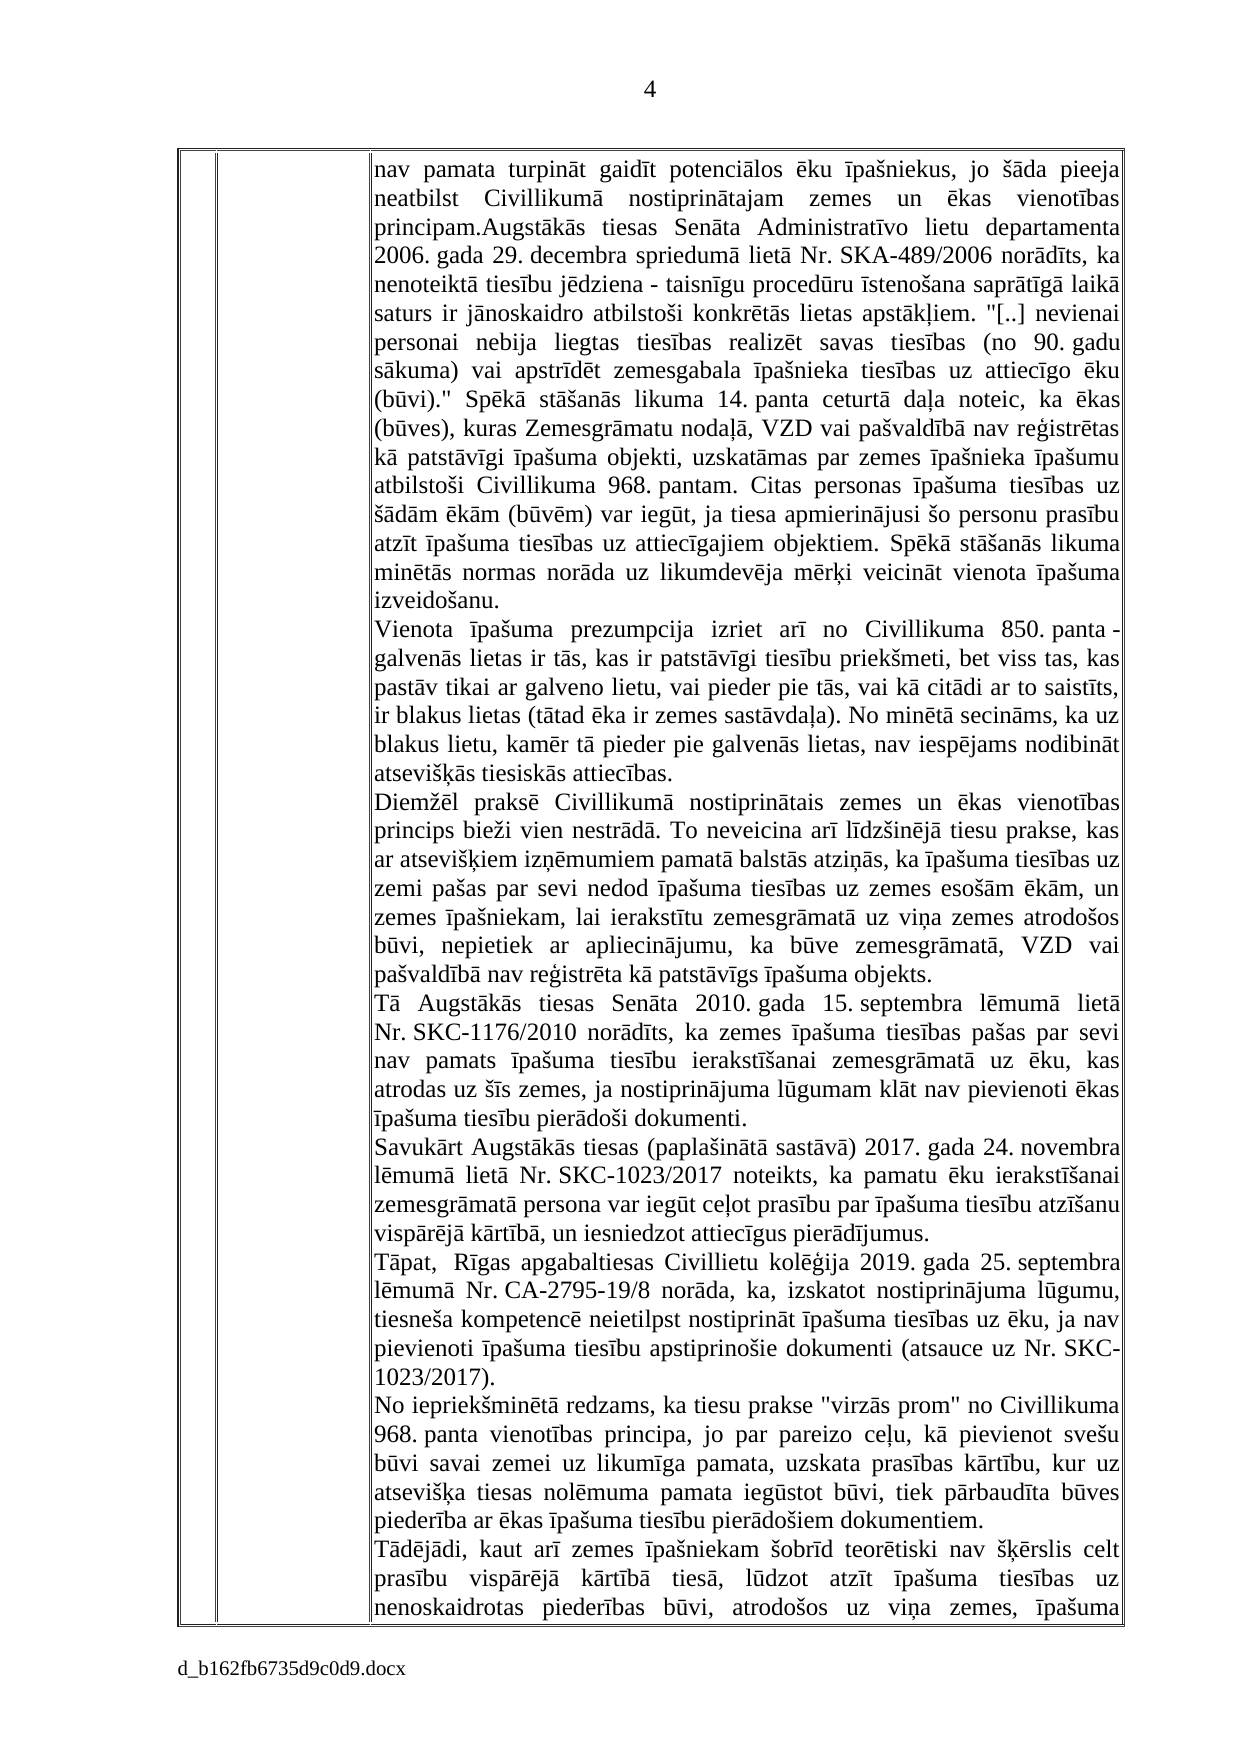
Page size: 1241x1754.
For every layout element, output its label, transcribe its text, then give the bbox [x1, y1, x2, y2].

table_cell 2. [181, 151, 217, 1623]
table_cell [371, 151, 1122, 1623]
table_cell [217, 151, 371, 1623]
